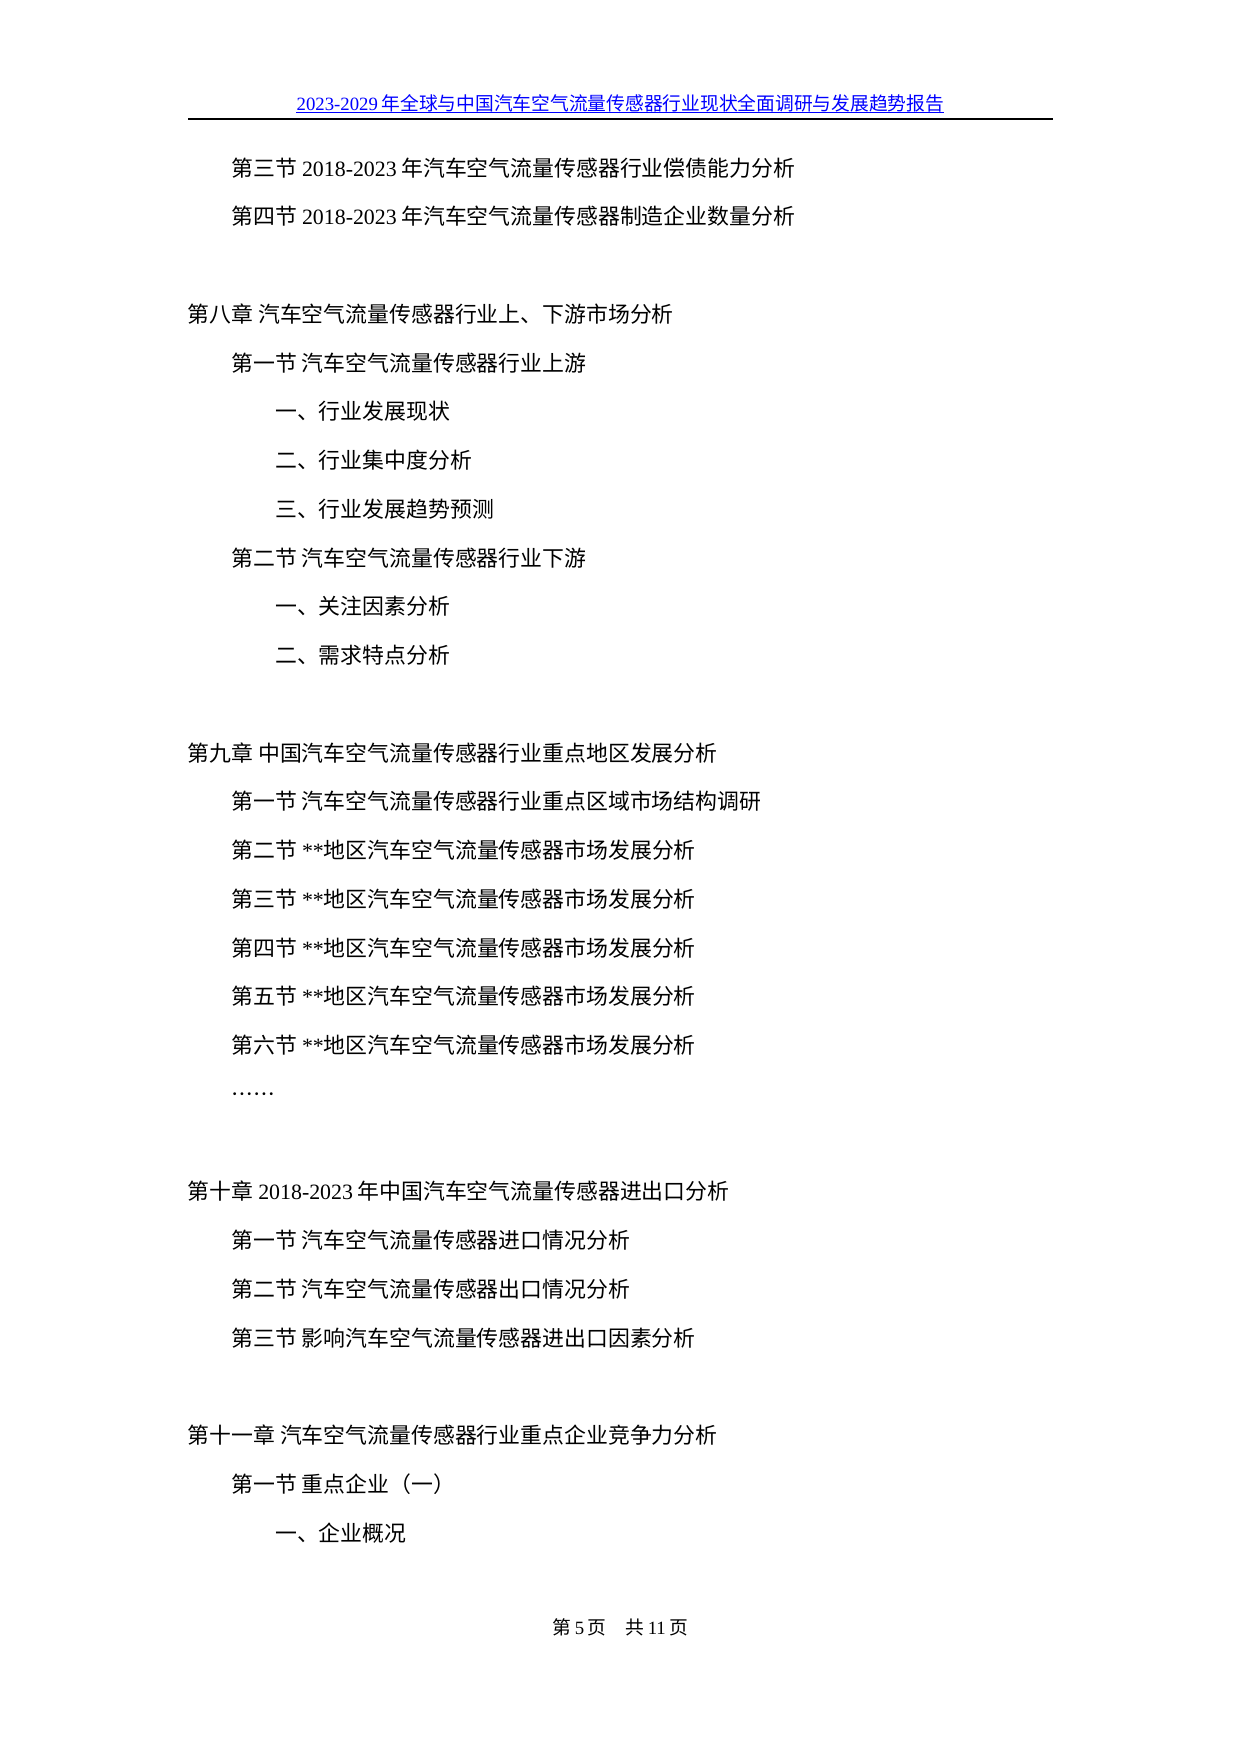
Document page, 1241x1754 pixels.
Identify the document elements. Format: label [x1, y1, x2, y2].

text [187, 150, 1053, 1548]
